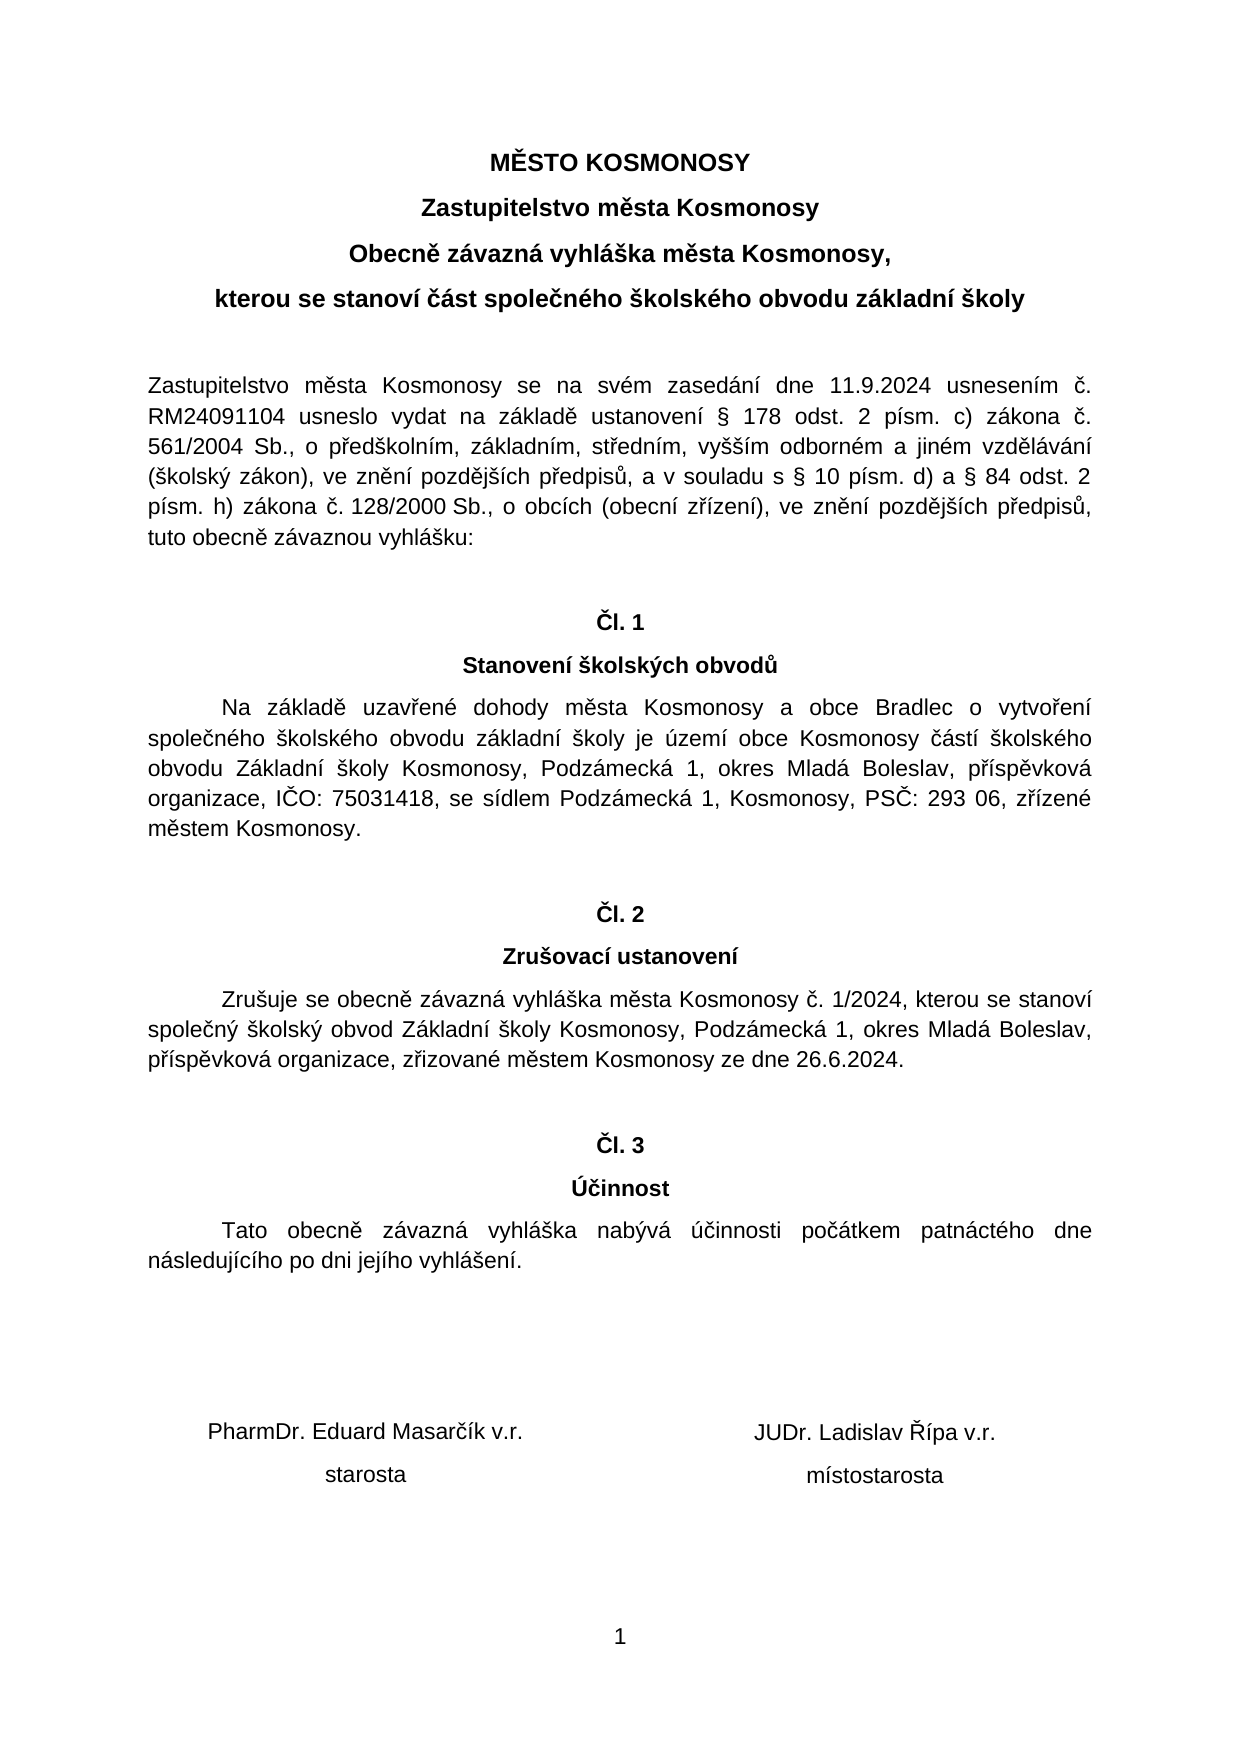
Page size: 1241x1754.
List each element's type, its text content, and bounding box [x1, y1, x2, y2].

text Čl. 1 [148, 609, 1093, 635]
text Účinnost [148, 1174, 1093, 1201]
text PharmDr. Eduard Masarčík v.r. [148, 1418, 583, 1444]
text místostarosta [657, 1462, 1093, 1488]
text Zrušuje se obecně závazná vyhláška města Kosmonosy č. 1/2024, kterou se stanoví společný školský obvod Základní školy Kosmonosy, Podzámecká 1, okres Mladá Boleslav, příspěvková organizace, zřizované městem Kosmonosy ze dne 26.6.2024. [148, 986, 1093, 1073]
text Zrušovací ustanovení [148, 943, 1093, 969]
text starosta [148, 1461, 583, 1487]
text Tato obecně závazná vyhláška nabývá účinnosti počátkem patnáctého dne následujícího po dni jejího vyhlášení. [148, 1217, 1093, 1274]
text Zastupitelstvo města Kosmonosy se na svém zasedání dne 11.9.2024 usnesením č. RM24091104 usneslo vydat na základě ustanovení § 178 odst. 2 písm. c) zákona č. 561/2004 Sb., o předškolním, základním, středním, vyšším odborném a jiném vzdělávání (školský zákon), ve znění pozdějších předpisů, a v souladu s § 10 písm. d) a § 84 odst. 2 písm. h) zákona č. 128/2000 Sb., o obcích (obecní zřízení), ve znění pozdějších předpisů, tuto obecně závaznou vyhlášku: [148, 372, 1093, 550]
text Čl. 3 [148, 1132, 1093, 1158]
text Obecně závazná vyhláška města Kosmonosy, [148, 239, 1093, 267]
text kterou se stanoví část společného školského obvodu základní školy [148, 284, 1093, 313]
text Zastupitelstvo města Kosmonosy [148, 193, 1093, 222]
text JUDr. Ladislav Řípa v.r. [657, 1419, 1093, 1446]
text Na základě uzavřené dohody města Kosmonosy a obce Bradlec o vytvoření společného školského obvodu základní školy je území obce Kosmonosy částí školského obvodu Základní školy Kosmonosy, Podzámecká 1, okres Mladá Boleslav, příspěvková organizace, IČO: 75031418, se sídlem Podzámecká 1, Kosmonosy, PSČ: 293 06, zřízené městem Kosmonosy. [148, 694, 1093, 841]
text Stanovení školských obvodů [148, 652, 1093, 678]
text Čl. 2 [148, 901, 1093, 927]
text MĚSTO KOSMONOSY [148, 148, 1093, 176]
